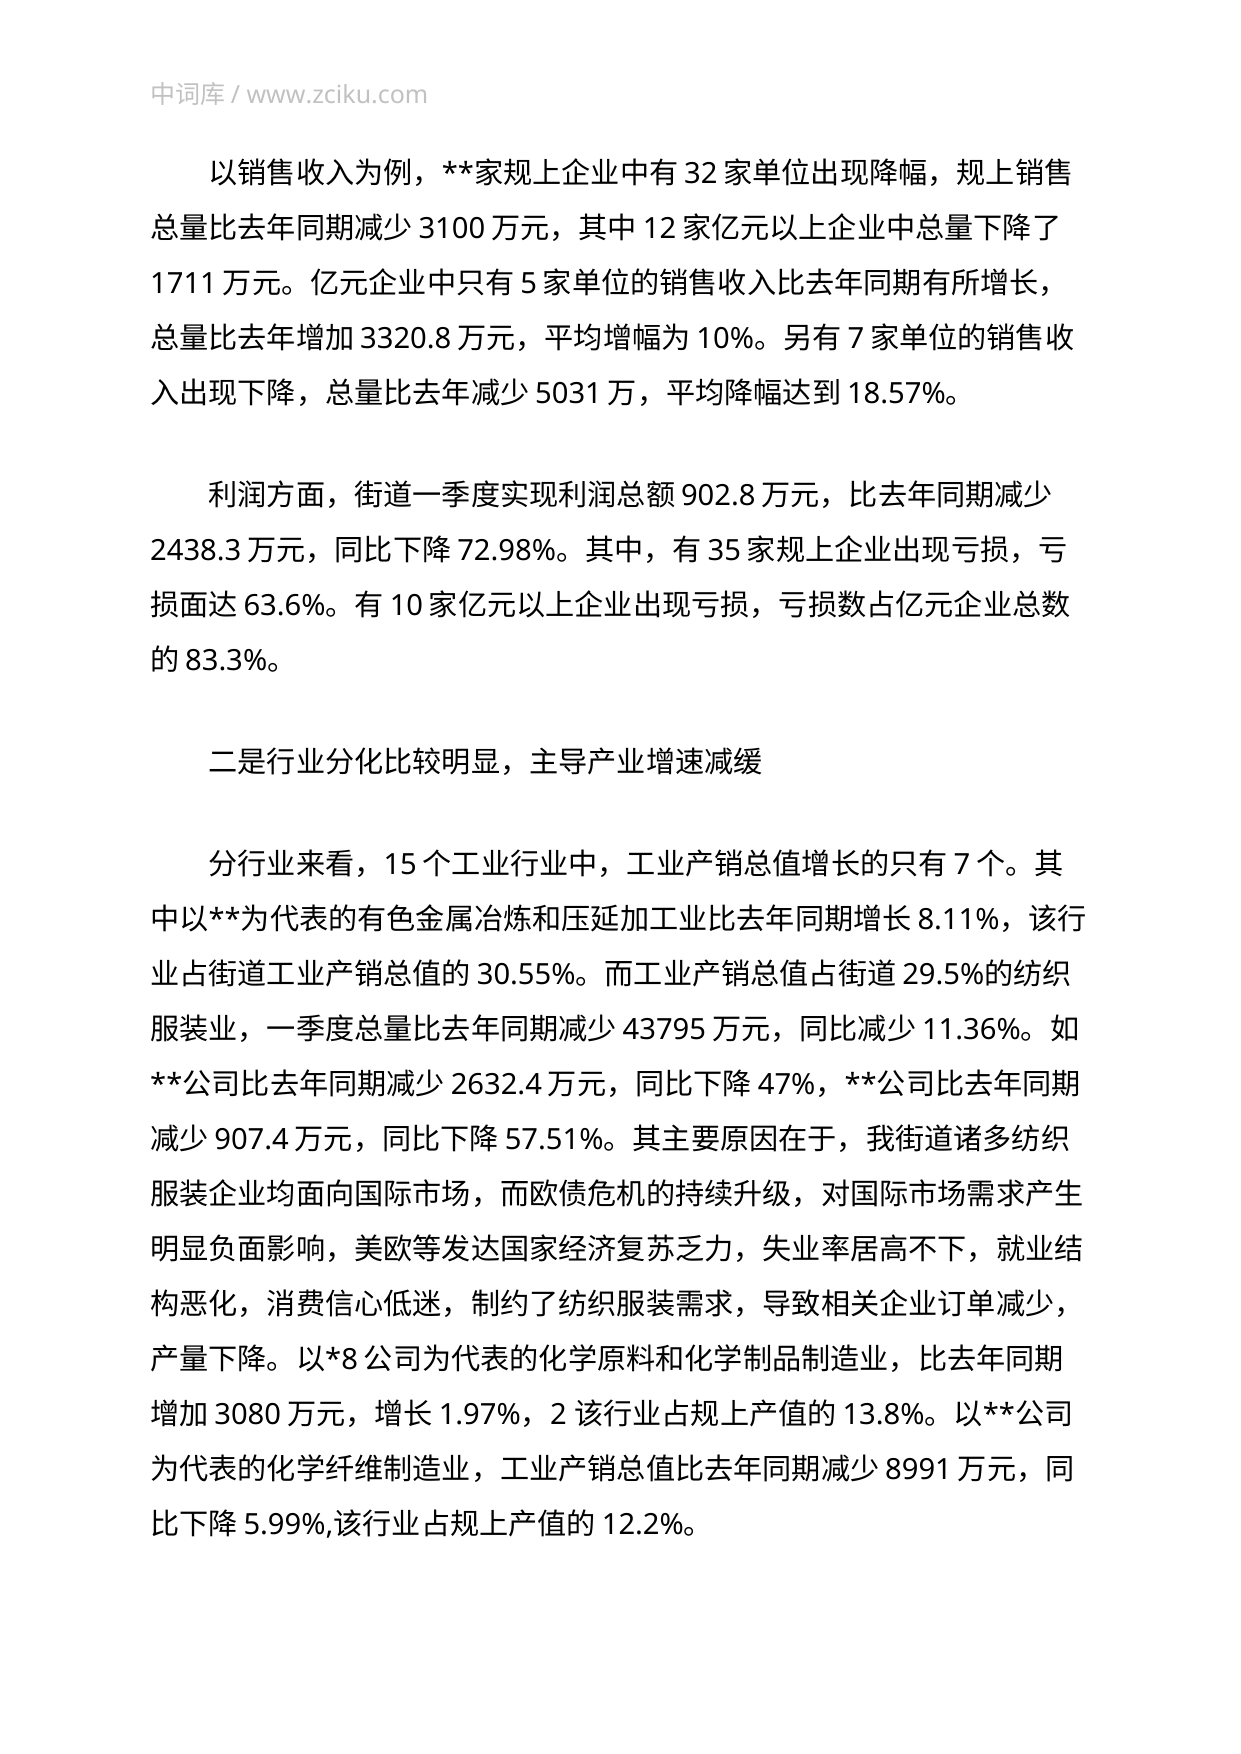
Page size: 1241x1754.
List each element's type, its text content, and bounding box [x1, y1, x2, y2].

text 分行业来看，15个工业行业中，工业产销总值增长的只有7个。其中以**为代表的有色金属冶炼和压延加工业比去年同期增长8.11%，该行业占街道工业产销总值的30.55%。而工业产销总值占街道29.5%的纺织服装业，一季度总量比去年同期减少43795万元，同比减少11.36%。如**公司比去年同期减少2632.4万元，同比下降47%，**公司比去年同期减少907.4万元，同比下降57.51%。其主要原因在于，我街道诸多纺织服装企业均面向国际市场，而欧债危机的持续升级，对国际市场需求产生明显负面影响，美欧等发达国家经济复苏乏力，失业率居高不下，就业结构恶化，消费信心低迷，制约了纺织服装需求，导致相关企业订单减少，产量下降。以*8公司为代表的化学原料和化学制品制造业，比去年同期增加3080万元，增长1.97%，2 该行业占规上产值的13.8%。以**公司为代表的化学纤维制造业，工业产销总值比去年同期减少8991万元，同比下降5.99%,该行业占规上产值的12.2%。 [150, 841, 1090, 1543]
text 以销售收入为例，**家规上企业中有32家单位出现降幅，规上销售总量比去年同期减少3100万元，其中12家亿元以上企业中总量下降了1711万元。亿元企业中只有5家单位的销售收入比去年同期有所增长，总量比去年增加3320.8万元，平均增幅为10%。另有7家单位的销售收入出现下降，总量比去年减少5031万，平均降幅达到18.57%。 [150, 150, 1090, 412]
text 二是行业分化比较明显，主导产业增速减缓 [150, 739, 1090, 781]
text 利润方面，街道一季度实现利润总额902.8万元，比去年同期减少2438.3万元，同比下降72.98%。其中，有35家规上企业出现亏损，亏损面达63.6%。有10家亿元以上企业出现亏损，亏损数占亿元企业总数的83.3%。 [150, 472, 1090, 679]
